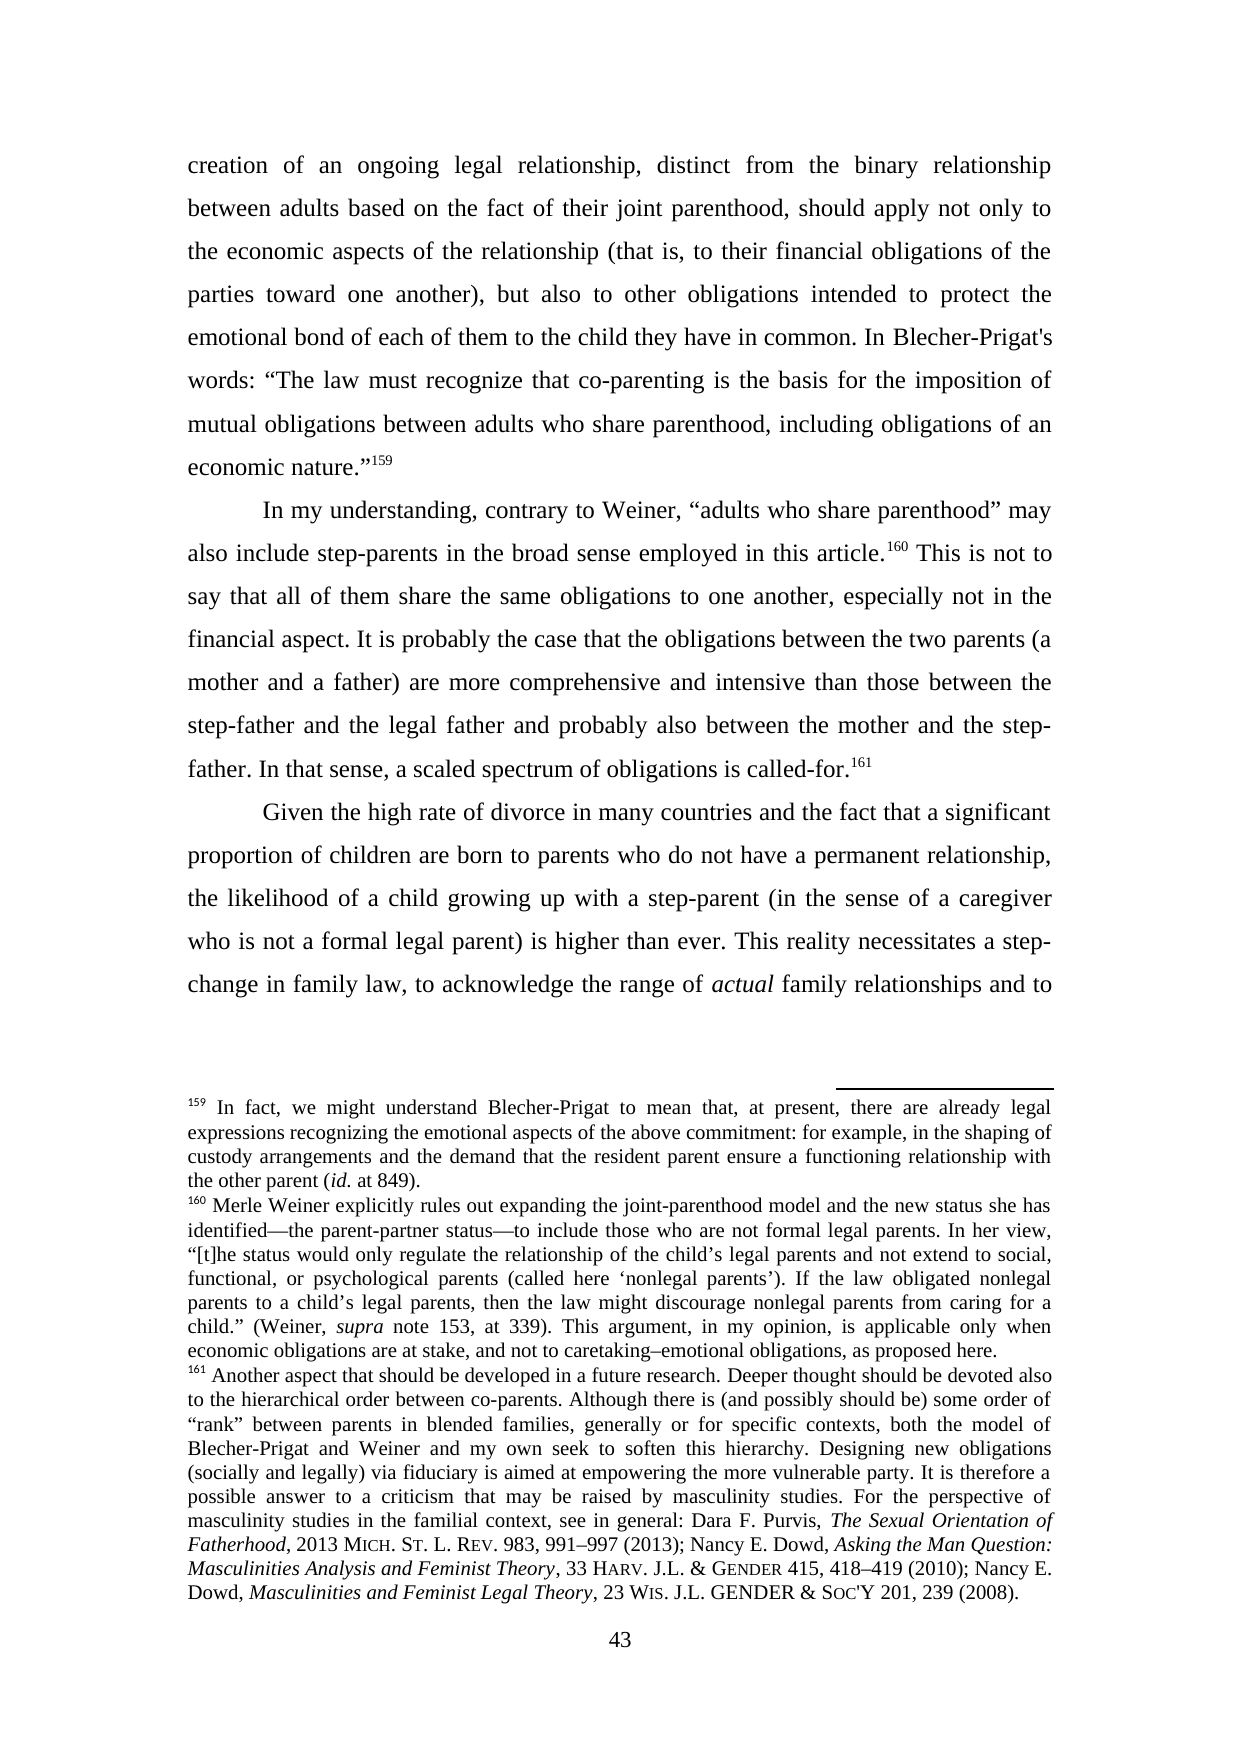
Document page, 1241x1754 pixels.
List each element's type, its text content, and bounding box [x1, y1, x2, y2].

text Given the high rate of divorce in many countries and the fact that a significant proportion of children are born to parents who do not have a permanent relationship, the likelihood of a child growing up with a step-parent (in the sense of a caregiver who is not a formal legal parent) is higher than ever. This reality necessitates a step-change in family law, to acknowledge the range of actual family relationships and to enable them to thrive. I believe the introduction of the concept of fiduciary to the family in general, and to the relationship between step-parents and non-resident parents, as an example, is an important normative step in this direction. [187, 797, 1053, 998]
text In my understanding, contrary to Weiner, “adults who share parenthood” may also include step-parents in the broad sense employed in this article. This is not to say that all of them share the same obligations to one another, especially not in the financial aspect. It is probably the case that the obligations between the two parents (a mother and a father) are more comprehensive and intensive than those between the step-father and the legal father and probably also between the mother and the step-father. In that sense, a scaled spectrum of obligations is called-for. [187, 495, 1053, 782]
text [187, 150, 1053, 481]
